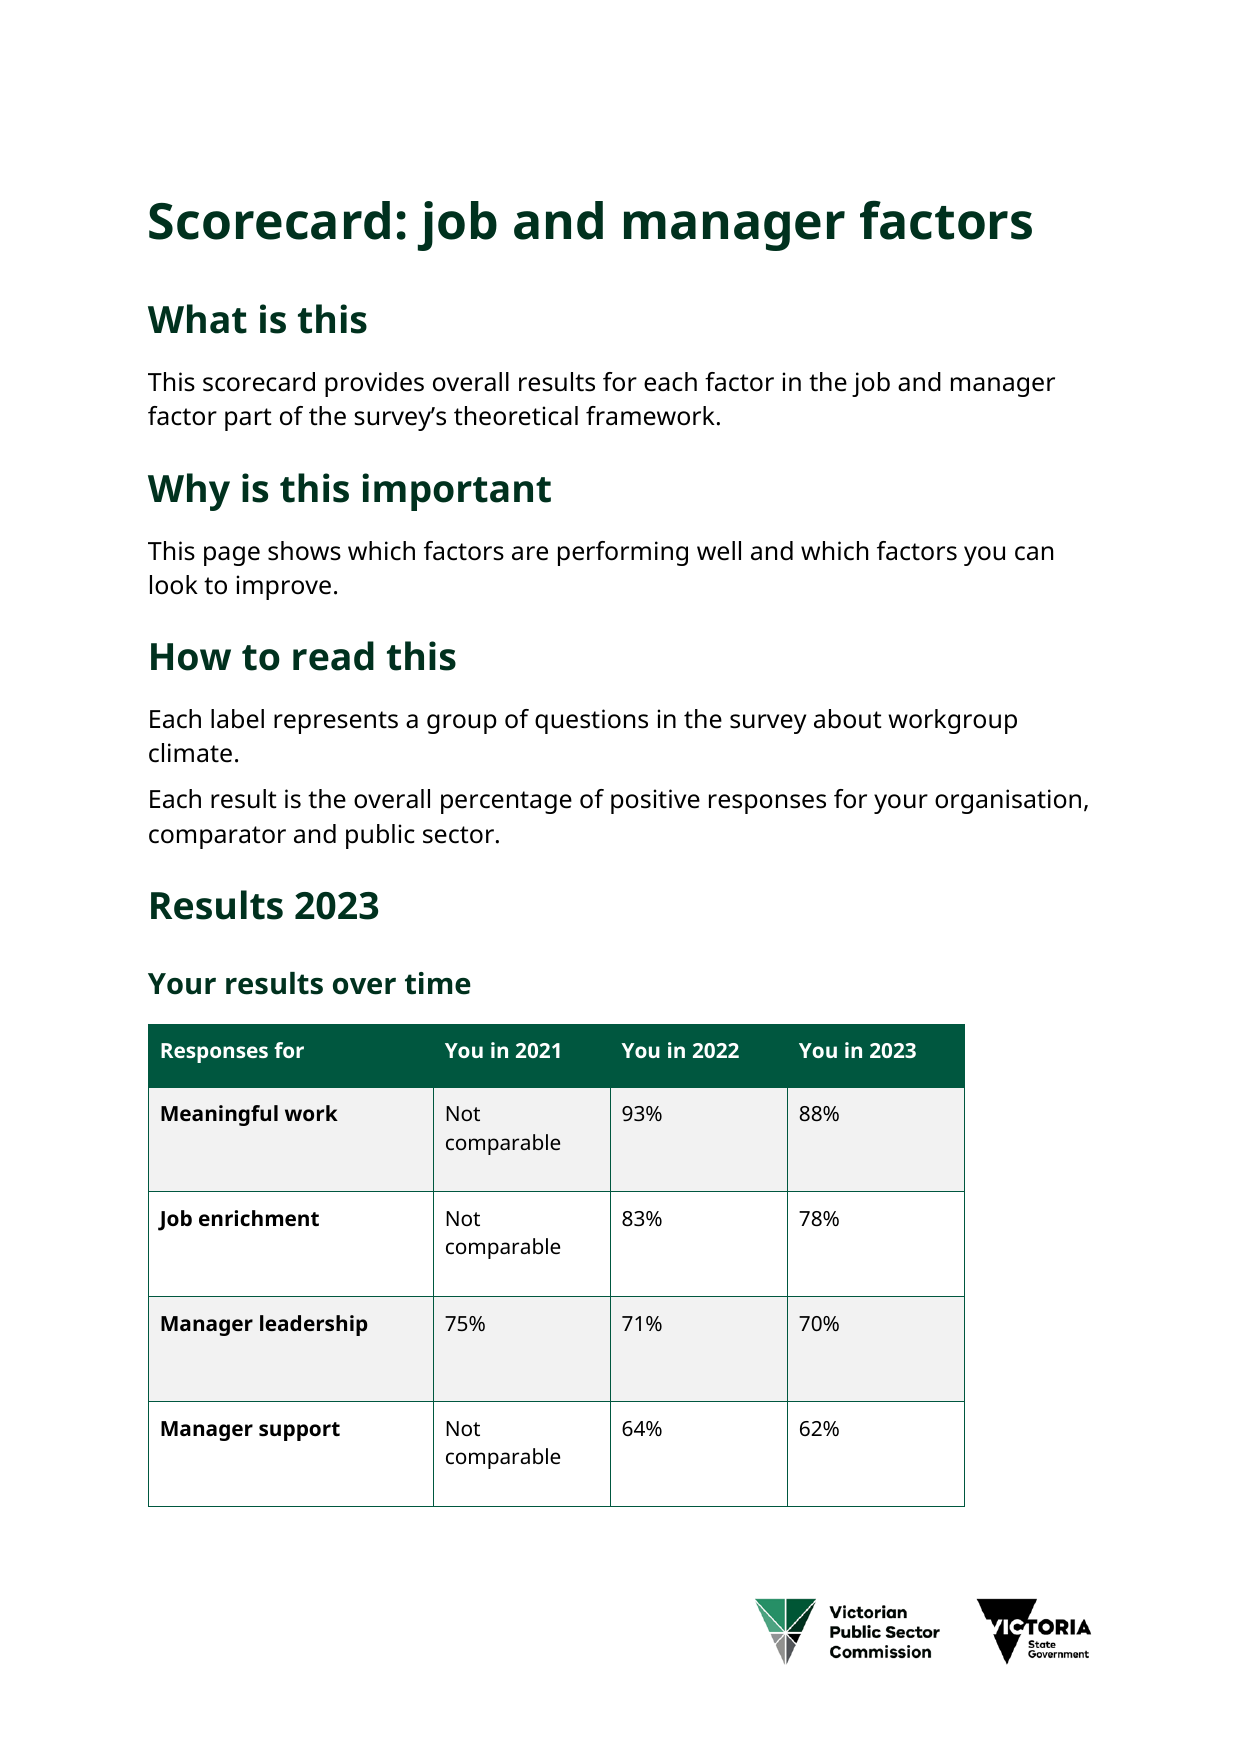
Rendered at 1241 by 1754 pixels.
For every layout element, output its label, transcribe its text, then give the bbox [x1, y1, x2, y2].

text Each result is the overall percentage of positive responses for your organisation, comparator and public sector. [148, 782, 1092, 850]
text This page shows which factors are performing well and which factors you can look to improve. [148, 533, 1092, 601]
subtitle What is this [148, 294, 1092, 345]
subtitle Why is this important [148, 462, 1092, 513]
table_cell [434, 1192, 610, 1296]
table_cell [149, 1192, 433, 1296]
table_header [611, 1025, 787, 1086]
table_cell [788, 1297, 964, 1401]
subtitle Your results over time [148, 963, 1092, 1003]
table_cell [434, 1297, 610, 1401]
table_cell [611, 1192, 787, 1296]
subtitle How to read this [148, 631, 1092, 682]
picture [754, 1598, 1093, 1666]
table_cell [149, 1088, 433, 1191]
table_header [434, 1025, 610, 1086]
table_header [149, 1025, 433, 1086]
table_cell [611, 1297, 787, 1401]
text Each label represents a group of questions in the survey about workgroup climate. [148, 702, 1092, 770]
subtitle Results 2023 [148, 879, 1092, 931]
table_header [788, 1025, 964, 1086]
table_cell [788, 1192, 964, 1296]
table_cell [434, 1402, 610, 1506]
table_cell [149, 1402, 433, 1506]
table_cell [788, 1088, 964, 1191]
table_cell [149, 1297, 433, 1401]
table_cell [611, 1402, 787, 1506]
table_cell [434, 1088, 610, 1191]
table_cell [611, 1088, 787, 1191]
subtitle Scorecard: job and manager factors [148, 186, 1092, 254]
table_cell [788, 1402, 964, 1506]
text This scorecard provides overall results for each factor in the job and manager factor part of the survey’s theoretical framework. [148, 365, 1092, 433]
